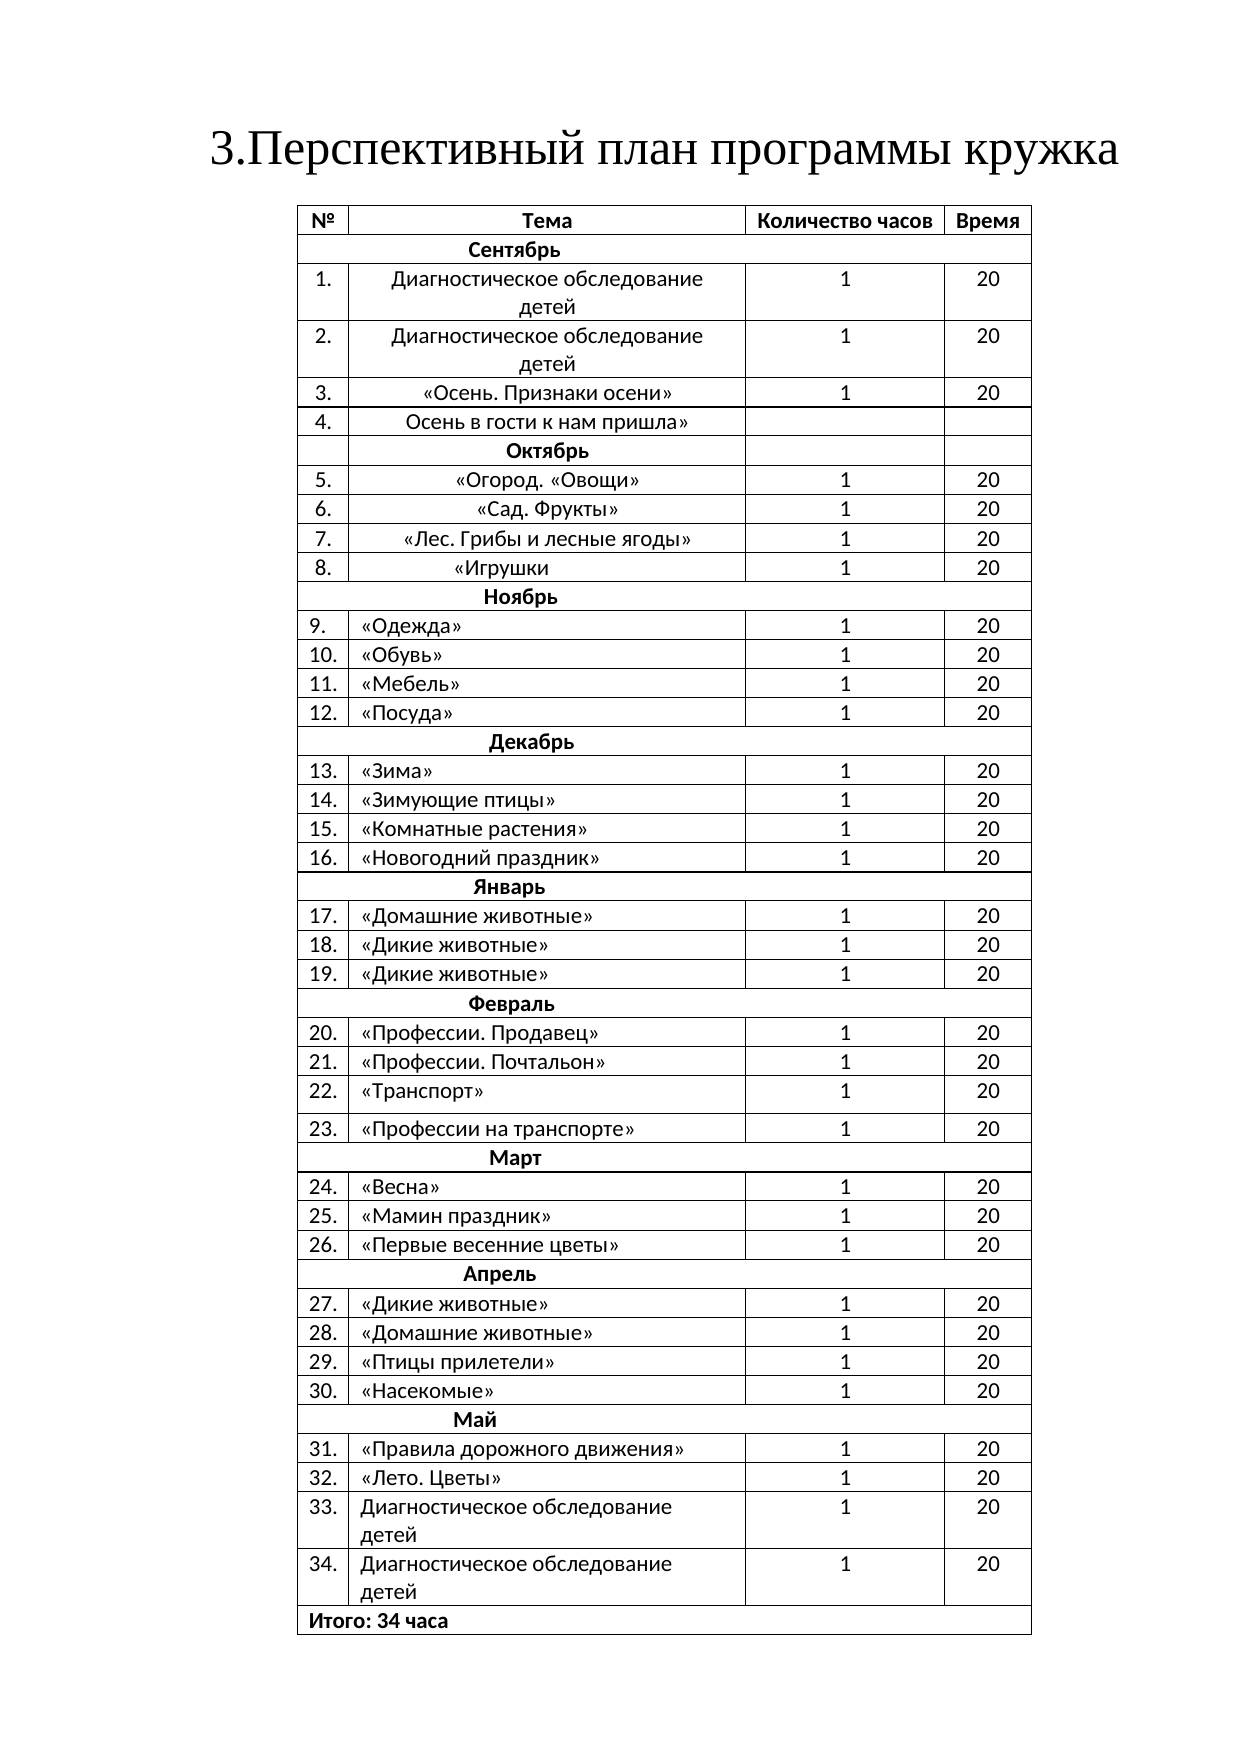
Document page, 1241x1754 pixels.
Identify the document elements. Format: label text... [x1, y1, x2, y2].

table_cell 20 [945, 1173, 1031, 1200]
table_cell 20 [945, 466, 1031, 493]
table_cell «Сад. Фрукты» [349, 495, 745, 523]
table_cell 20 [945, 1201, 1031, 1229]
table_cell 15. [298, 814, 348, 842]
table_cell «Лето. Цветы» [349, 1463, 745, 1491]
table_cell 1 [746, 1231, 944, 1258]
table_cell 1 [746, 1376, 944, 1404]
table_cell Сентябрь [298, 235, 1031, 263]
table_cell Октябрь [349, 436, 745, 464]
table_cell 5. [298, 466, 348, 493]
table_cell 20 [945, 264, 1031, 320]
table_cell 1 [746, 698, 944, 726]
table_cell 1 [746, 901, 944, 929]
table_cell 14. [298, 785, 348, 813]
table_cell 1 [746, 814, 944, 842]
table_cell 4. [298, 408, 348, 435]
table_cell [945, 408, 1031, 435]
table_cell 23. [298, 1114, 348, 1142]
table_cell 20 [945, 1047, 1031, 1075]
table_cell 20 [945, 524, 1031, 552]
table_cell 20 [945, 785, 1031, 813]
table_cell Итого: 34 часа [298, 1606, 1031, 1634]
table_cell 1 [746, 669, 944, 697]
table_cell 20 [945, 1376, 1031, 1404]
table_cell «Зимующие птицы» [349, 785, 745, 813]
table_cell 20 [945, 1114, 1031, 1142]
table_cell Диагностическое обследование детей [349, 264, 745, 320]
table_cell 1. [298, 264, 348, 320]
table_cell 1 [746, 931, 944, 958]
table_cell 10. [298, 640, 348, 668]
table_cell 1 [746, 495, 944, 523]
table_cell 1 [746, 1289, 944, 1317]
table_cell Март [298, 1143, 1031, 1171]
table_cell 20 [945, 1492, 1031, 1548]
table_cell 1 [746, 640, 944, 668]
table_cell 13. [298, 756, 348, 784]
table_cell 11. [298, 669, 348, 697]
table_cell «Зима» [349, 756, 745, 784]
table_cell [746, 436, 944, 464]
table_cell 20 [945, 960, 1031, 988]
table_cell Диагностическое обследование детей [349, 1549, 745, 1605]
table_cell Ноябрь [298, 582, 1031, 610]
table_cell 34. [298, 1549, 348, 1605]
table_cell 29. [298, 1347, 348, 1375]
table_cell Диагностическое обследование детей [349, 1492, 745, 1548]
table_cell 26. [298, 1231, 348, 1258]
table_cell 20 [945, 1018, 1031, 1046]
table_cell 20 [945, 814, 1031, 842]
table_cell 32. [298, 1463, 348, 1491]
table_cell 1 [746, 785, 944, 813]
table_cell «Домашние животные» [349, 1318, 745, 1346]
table_cell 25. [298, 1201, 348, 1229]
table_cell «Новогодний праздник» [349, 843, 745, 871]
table_cell 20 [945, 931, 1031, 958]
table_cell 1 [746, 611, 944, 639]
table_cell «Мамин праздник» [349, 1201, 745, 1229]
table_cell 12. [298, 698, 348, 726]
table_cell 1 [746, 264, 944, 320]
table_cell «Комнатные растения» [349, 814, 745, 842]
table_cell [298, 436, 348, 464]
table_cell 1 [746, 1492, 944, 1548]
table_cell 1 [746, 378, 944, 406]
table_cell 3. [298, 378, 348, 406]
table_cell 20 [945, 1289, 1031, 1317]
table_cell 1 [746, 1463, 944, 1491]
table_cell 1 [746, 1018, 944, 1046]
table_cell 1 [746, 1201, 944, 1229]
table_cell 20 [945, 756, 1031, 784]
table_cell 18. [298, 931, 348, 958]
table_cell 20 [945, 1231, 1031, 1258]
table_cell 2. [298, 321, 348, 377]
table_cell 21. [298, 1047, 348, 1075]
table_cell «Игрушки [349, 553, 745, 581]
table_cell 20 [945, 495, 1031, 523]
table_cell «Птицы прилетели» [349, 1347, 745, 1375]
table_cell 22. [298, 1076, 348, 1113]
table_cell 1 [746, 756, 944, 784]
table_cell «Осень. Признаки осени» [349, 378, 745, 406]
table_cell «Первые весенние цветы» [349, 1231, 745, 1258]
table_cell 20 [945, 1434, 1031, 1462]
table_cell 7. [298, 524, 348, 552]
table_cell 1 [746, 466, 944, 493]
text 3.Перспективный план программы кружка [177, 118, 1152, 176]
table_cell 27. [298, 1289, 348, 1317]
table_cell 19. [298, 960, 348, 988]
table_cell [945, 436, 1031, 464]
table_cell 20 [945, 640, 1031, 668]
table_cell 20 [945, 1318, 1031, 1346]
table_cell 1 [746, 1114, 944, 1142]
table_header № [298, 206, 348, 234]
table_cell «Мебель» [349, 669, 745, 697]
table_cell «Транспорт» [349, 1076, 745, 1113]
table_header Количество часов [746, 206, 944, 234]
table_cell 16. [298, 843, 348, 871]
table_cell «Профессии. Почтальон» [349, 1047, 745, 1075]
table_cell Диагностическое обследование детей [349, 321, 745, 377]
table_cell «Профессии. Продавец» [349, 1018, 745, 1046]
table_cell 20 [945, 553, 1031, 581]
table_cell 1 [746, 1549, 944, 1605]
table_cell 20 [945, 1076, 1031, 1113]
table_cell Февраль [298, 989, 1031, 1017]
table_cell Май [298, 1405, 1031, 1433]
table_cell 9. [298, 611, 348, 639]
table_cell 1 [746, 1173, 944, 1200]
table_cell 17. [298, 901, 348, 929]
table_cell «Дикие животные» [349, 960, 745, 988]
table_cell Осень в гости к нам пришла» [349, 408, 745, 435]
table_header Тема [349, 206, 745, 234]
table_cell «Дикие животные» [349, 931, 745, 958]
table_cell «Лес. Грибы и лесные ягоды» [349, 524, 745, 552]
table_cell «Одежда» [349, 611, 745, 639]
table_cell «Профессии на транспорте» [349, 1114, 745, 1142]
table_cell 1 [746, 1347, 944, 1375]
table_cell 8. [298, 553, 348, 581]
table_cell 20 [945, 1549, 1031, 1605]
table_cell 20 [945, 378, 1031, 406]
table_cell 20 [945, 1463, 1031, 1491]
table_cell 30. [298, 1376, 348, 1404]
table_cell Апрель [298, 1260, 1031, 1288]
table_cell Декабрь [298, 727, 1031, 755]
table_cell Январь [298, 873, 1031, 900]
table_cell 20 [945, 669, 1031, 697]
table_cell «Огород. «Овощи» [349, 466, 745, 493]
table_cell 24. [298, 1173, 348, 1200]
table_cell 1 [746, 1047, 944, 1075]
table_cell 20 [945, 901, 1031, 929]
table_cell 1 [746, 1076, 944, 1113]
table_cell 1 [746, 553, 944, 581]
table_cell «Посуда» [349, 698, 745, 726]
table_cell 20 [945, 698, 1031, 726]
table_header Время [945, 206, 1031, 234]
table_cell «Домашние животные» [349, 901, 745, 929]
table_cell [746, 408, 944, 435]
table_cell 20 [945, 611, 1031, 639]
table_cell 33. [298, 1492, 348, 1548]
table_cell 1 [746, 843, 944, 871]
table_cell 1 [746, 960, 944, 988]
table_cell 1 [746, 524, 944, 552]
table_cell 6. [298, 495, 348, 523]
table_cell «Правила дорожного движения» [349, 1434, 745, 1462]
table_cell 1 [746, 321, 944, 377]
table_cell 1 [746, 1318, 944, 1346]
table_cell «Насекомые» [349, 1376, 745, 1404]
table_cell 1 [746, 1434, 944, 1462]
table_cell 28. [298, 1318, 348, 1346]
table_cell 20 [945, 1347, 1031, 1375]
table_cell «Дикие животные» [349, 1289, 745, 1317]
table_cell 20 [945, 321, 1031, 377]
table_cell 31. [298, 1434, 348, 1462]
table_cell 20 [945, 843, 1031, 871]
table_cell «Обувь» [349, 640, 745, 668]
table_cell 20. [298, 1018, 348, 1046]
table_cell «Весна» [349, 1173, 745, 1200]
